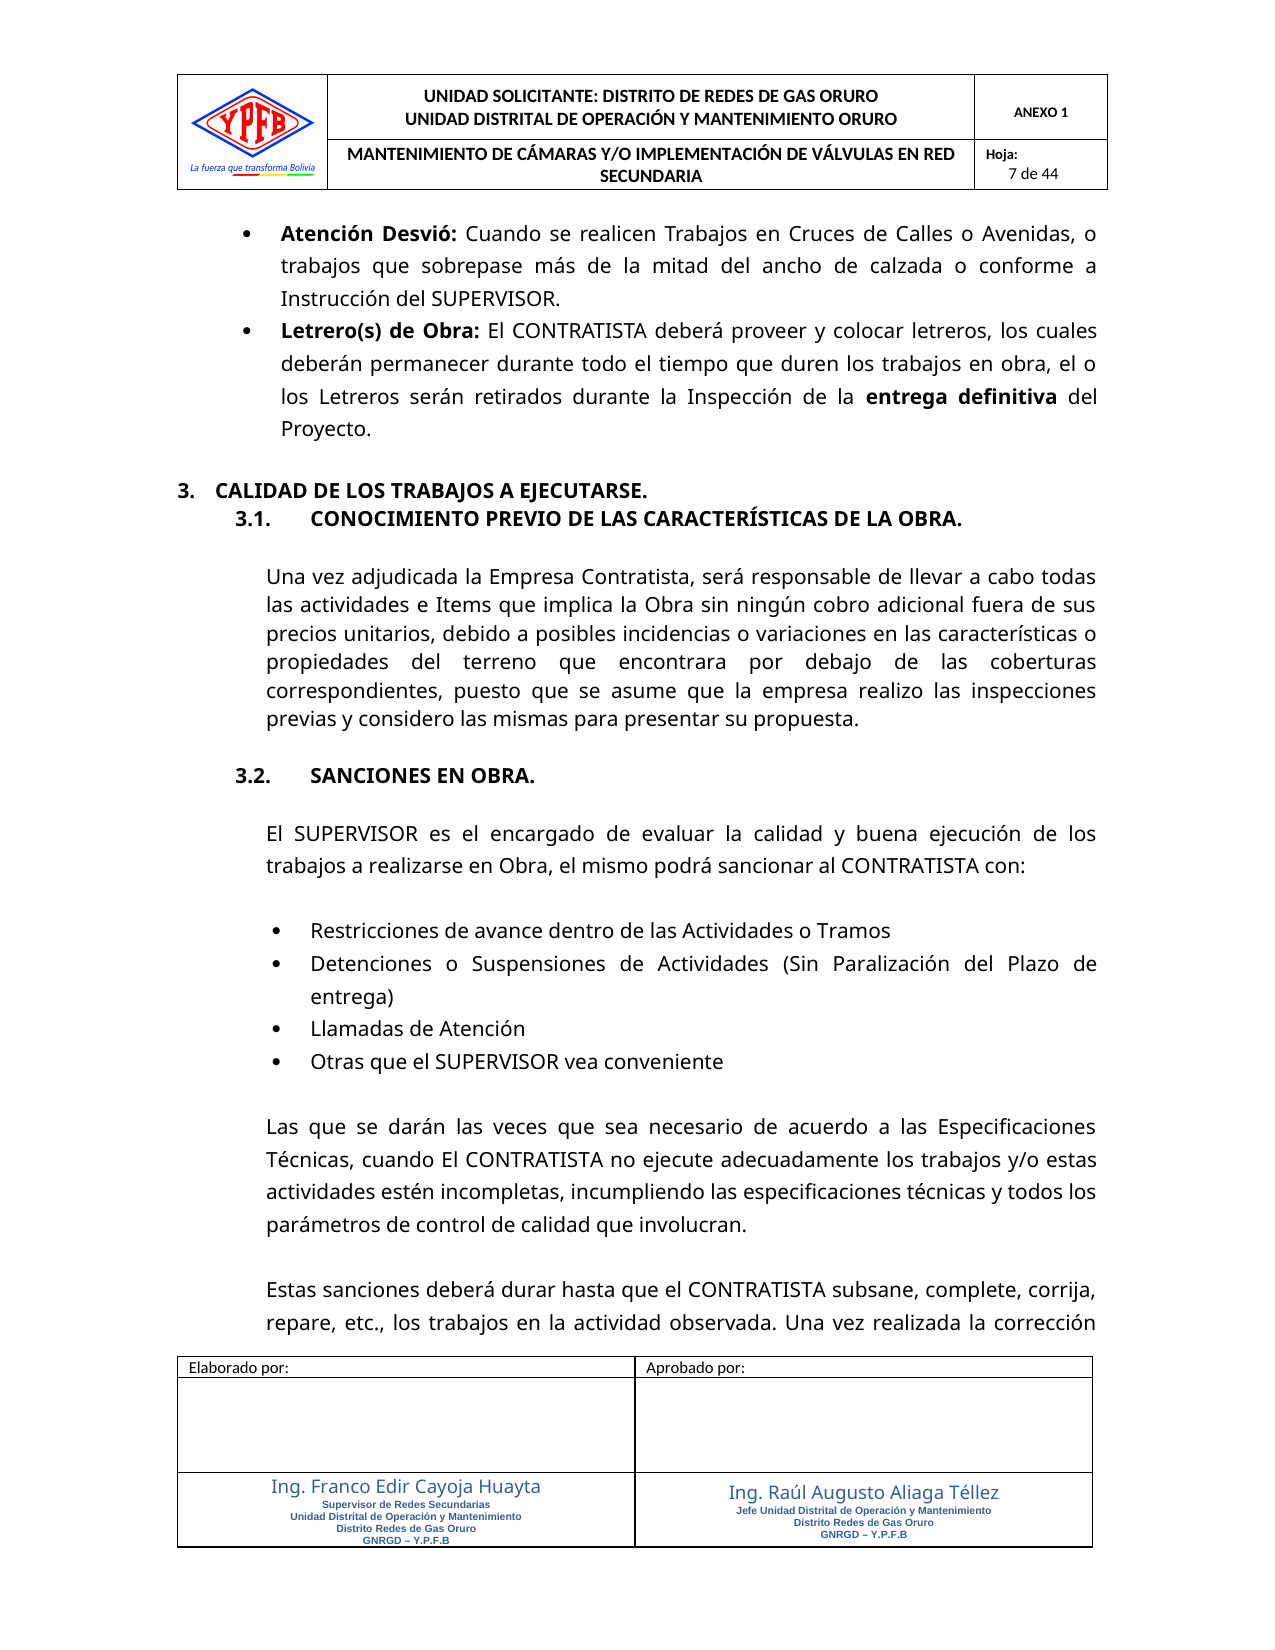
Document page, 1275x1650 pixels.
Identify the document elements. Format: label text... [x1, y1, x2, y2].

list Detenciones o Suspensiones de Actividades (Sin Paralización del Plazo de entrega) [273, 949, 1098, 1010]
text Las que se darán las veces que sea necesario de acuerdo a las Especificaciones Técnicas, cuando El CONTRATISTA no ejecute adecuadamente los trabajos y/o estas actividades estén incompletas, incumpliendo las especificaciones técnicas y todos los parámetros de control de calidad que involucran. [266, 1112, 1098, 1238]
subtitle CALIDAD DE LOS TRABAJOS A EJECUTARSE. [177, 476, 1098, 504]
list Llamadas de Atención [273, 1014, 1098, 1043]
list Otras que el SUPERVISOR vea conveniente [273, 1047, 1098, 1076]
list CONOCIMIENTO PREVIO DE LAS CARACTERÍSTICAS DE LA OBRA. [235, 504, 1098, 533]
list Letrero(s) de Obra: El CONTRATISTA deberá proveer y colocar letreros, los cuales deberán permanecer durante todo el tiempo que duren los trabajos en obra, el o los Letreros serán retirados durante la Inspección de la entrega definitiva del Proyecto. [243, 317, 1098, 443]
picture [188, 83, 316, 181]
list Atención Desvió: Cuando se realicen Trabajos en Cruces de Calles o Avenidas, o trabajos que sobrepase más de la mitad del ancho de calzada o conforme a Instrucción del SUPERVISOR. [243, 219, 1098, 312]
list Restricciones de avance dentro de las Actividades o Tramos [273, 917, 1098, 945]
text El SUPERVISOR es el encargado de evaluar la calidad y buena ejecución de los trabajos a realizarse en Obra, el mismo podrá sancionar al CONTRATISTA con: [266, 819, 1098, 880]
list SANCIONES EN OBRA. [235, 761, 1098, 790]
text Una vez adjudicada la Empresa Contratista, será responsable de llevar a cabo todas las actividades e Items que implica la Obra sin ningún cobro adicional fuera de sus precios unitarios, debido a posibles incidencias o variaciones en las características o propiedades del terreno que encontrara por debajo de las coberturas correspondientes, puesto que se asume que la empresa realizo las inspecciones previas y considero las mismas para presentar su propuesta. [266, 562, 1098, 733]
